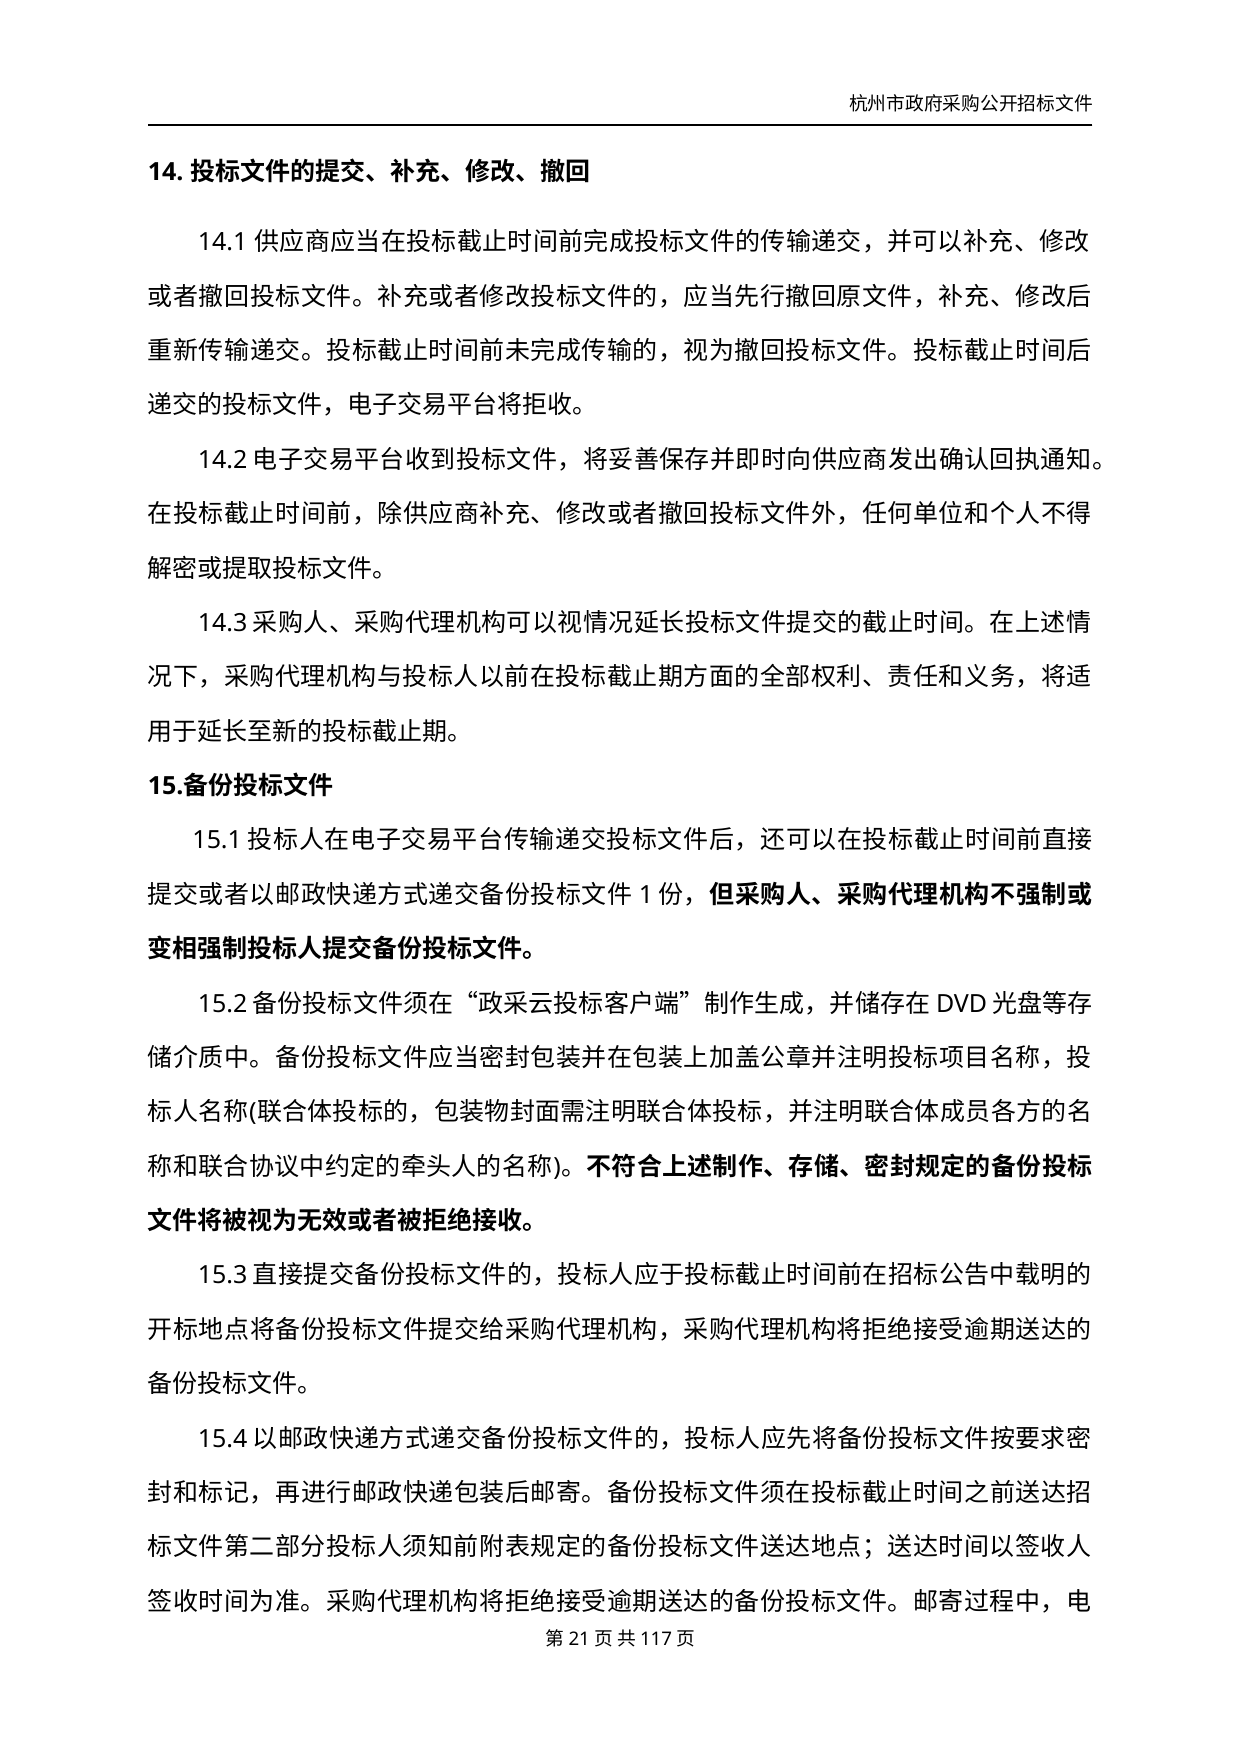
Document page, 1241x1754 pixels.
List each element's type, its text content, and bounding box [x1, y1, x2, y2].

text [148, 1418, 1092, 1617]
text 14. 投标文件的提交、补充、修改、撤回 [148, 151, 1092, 187]
text 14.1 供应商应当在投标截止时间前完成投标文件的传输递交，并可以补充、修改或者撤回投标文件。补充或者修改投标文件的，应当先行撤回原文件，补充、修改后重新传输递交。投标截止时间前未完成传输的，视为撤回投标文件。投标截止时间后递交的投标文件，电子交易平台将拒收。 [148, 222, 1092, 421]
text 15.2备份投标文件须在“政采云投标客户端”制作生成，并储存在DVD光盘等存储介质中。备份投标文件应当密封包装并在包装上加盖公章并注明投标项目名称，投标人名称(联合体投标的，包装物封面需注明联合体投标，并注明联合体成员各方的名称和联合协议中约定的牵头人的名称)。不符合上述制作、存储、密封规定的备份投标文件将被视为无效或者被拒绝接收。 [148, 983, 1092, 1237]
text 14.3采购人、采购代理机构可以视情况延长投标文件提交的截止时间。在上述情况下，采购代理机构与投标人以前在投标截止期方面的全部权利、责任和义务，将适用于延长至新的投标截止期。 [148, 602, 1092, 747]
text 14.2电子交易平台收到投标文件，将妥善保存并即时向供应商发出确认回执通知。在投标截止时间前，除供应商补充、修改或者撤回投标文件外，任何单位和个人不得解密或提取投标文件。 [148, 439, 1092, 584]
text 15.1投标人在电子交易平台传输递交投标文件后，还可以在投标截止时间前直接提交或者以邮政快递方式递交备份投标文件1份，但采购人、采购代理机构不强制或变相强制投标人提交备份投标文件。 [148, 820, 1092, 965]
text 15.3直接提交备份投标文件的，投标人应于投标截止时间前在招标公告中载明的开标地点将备份投标文件提交给采购代理机构，采购代理机构将拒绝接受逾期送达的备份投标文件。 [148, 1255, 1092, 1400]
text 15.备份投标文件 [148, 766, 1092, 802]
